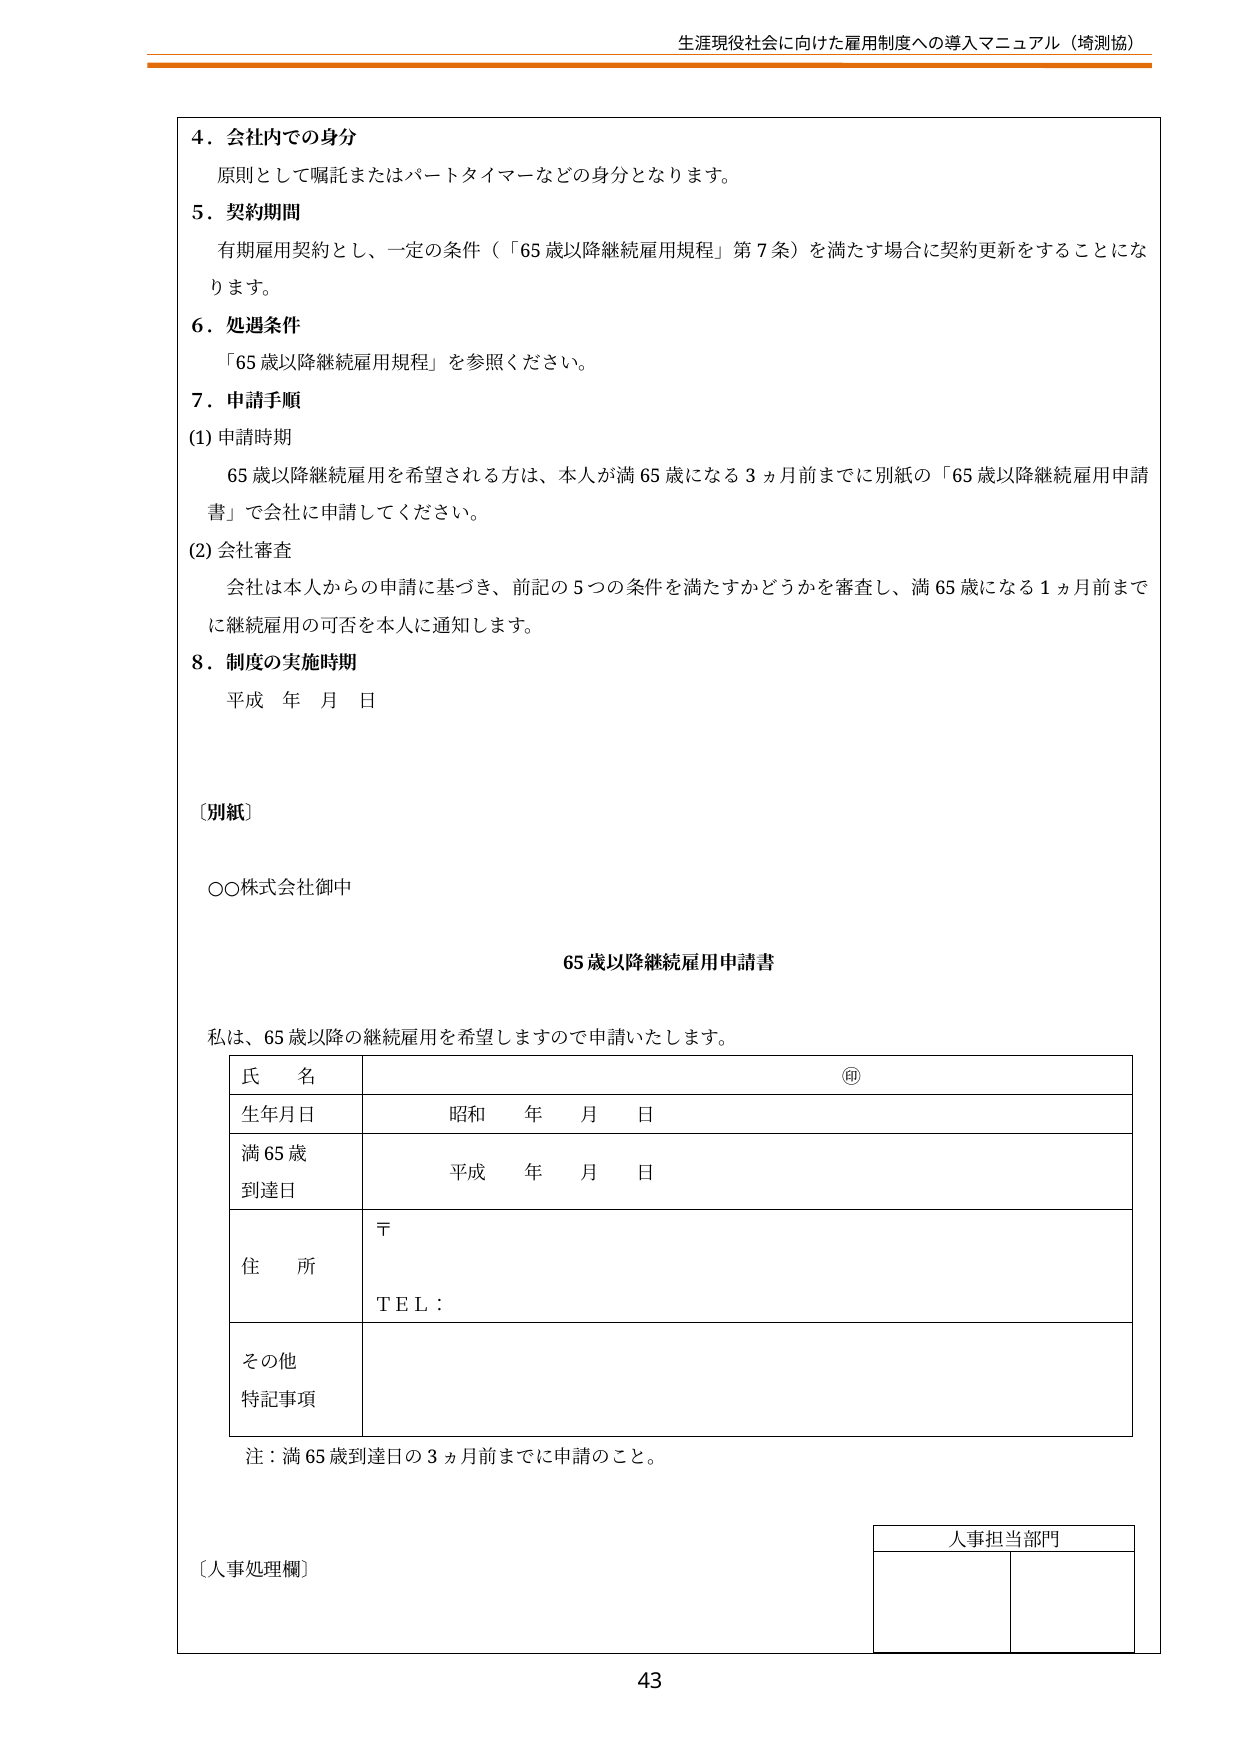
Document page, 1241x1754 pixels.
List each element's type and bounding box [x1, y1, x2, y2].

table_header [178, 118, 1160, 1653]
